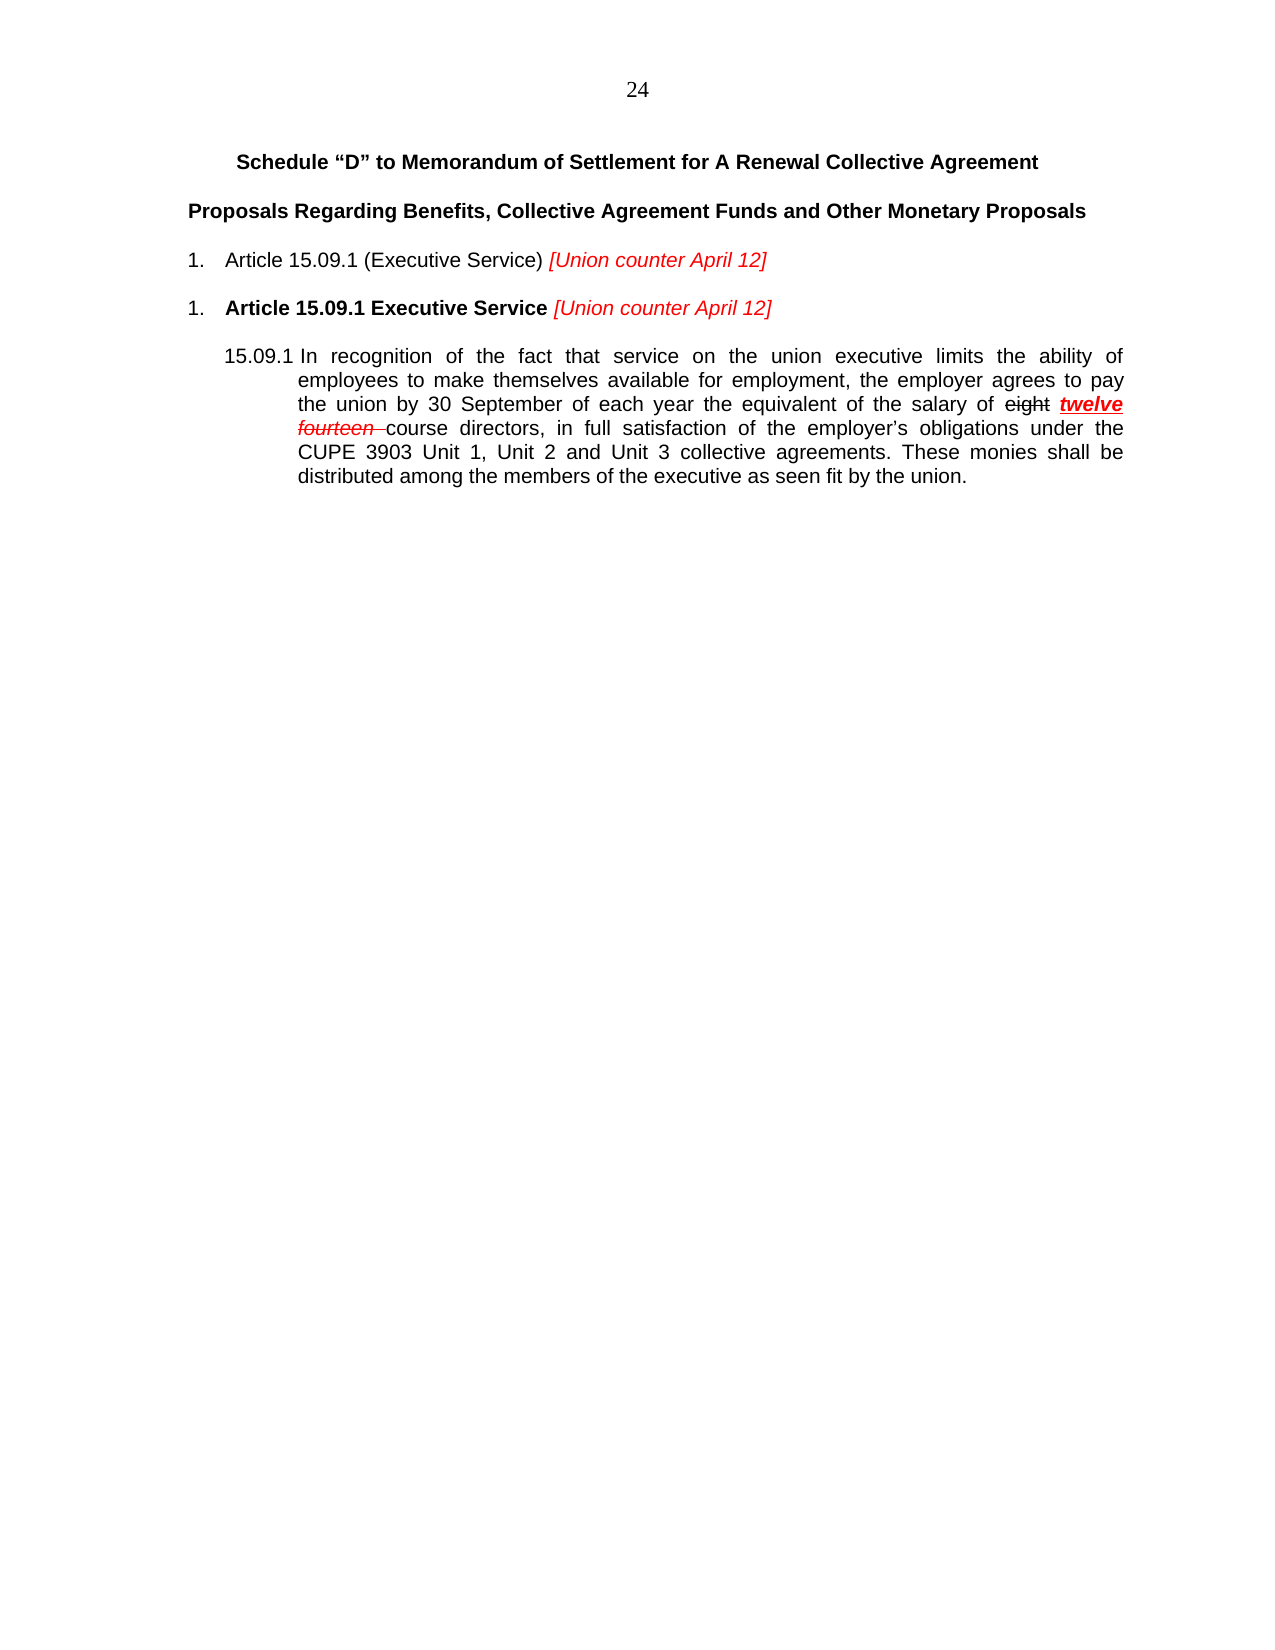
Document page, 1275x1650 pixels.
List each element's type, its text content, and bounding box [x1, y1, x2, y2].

text 15.09.1 In recognition of the fact that service on the union executive limits the ability of employees to make themselves available for employment, the employer agrees to pay the union by 30 September of each year the equivalent of the salary of eight twelve fourteen course directors, in full satisfaction of the employer’s obligations under the CUPE 3903 Unit 1, Unit 2 and Unit 3 collective agreements. These monies shall be distributed among the members of the executive as seen fit by the union. [224, 344, 1125, 487]
text Proposals Regarding Benefits, Collective Agreement Funds and Other Monetary Proposals [150, 199, 1125, 223]
list Article 15.09.1 (Executive Service) [Union counter April 12] [187, 248, 1125, 272]
text Schedule “D” to Memorandum of Settlement for A Renewal Collective Agreement [150, 150, 1125, 174]
list Article 15.09.1 Executive Service [Union counter April 12] [187, 296, 1125, 320]
